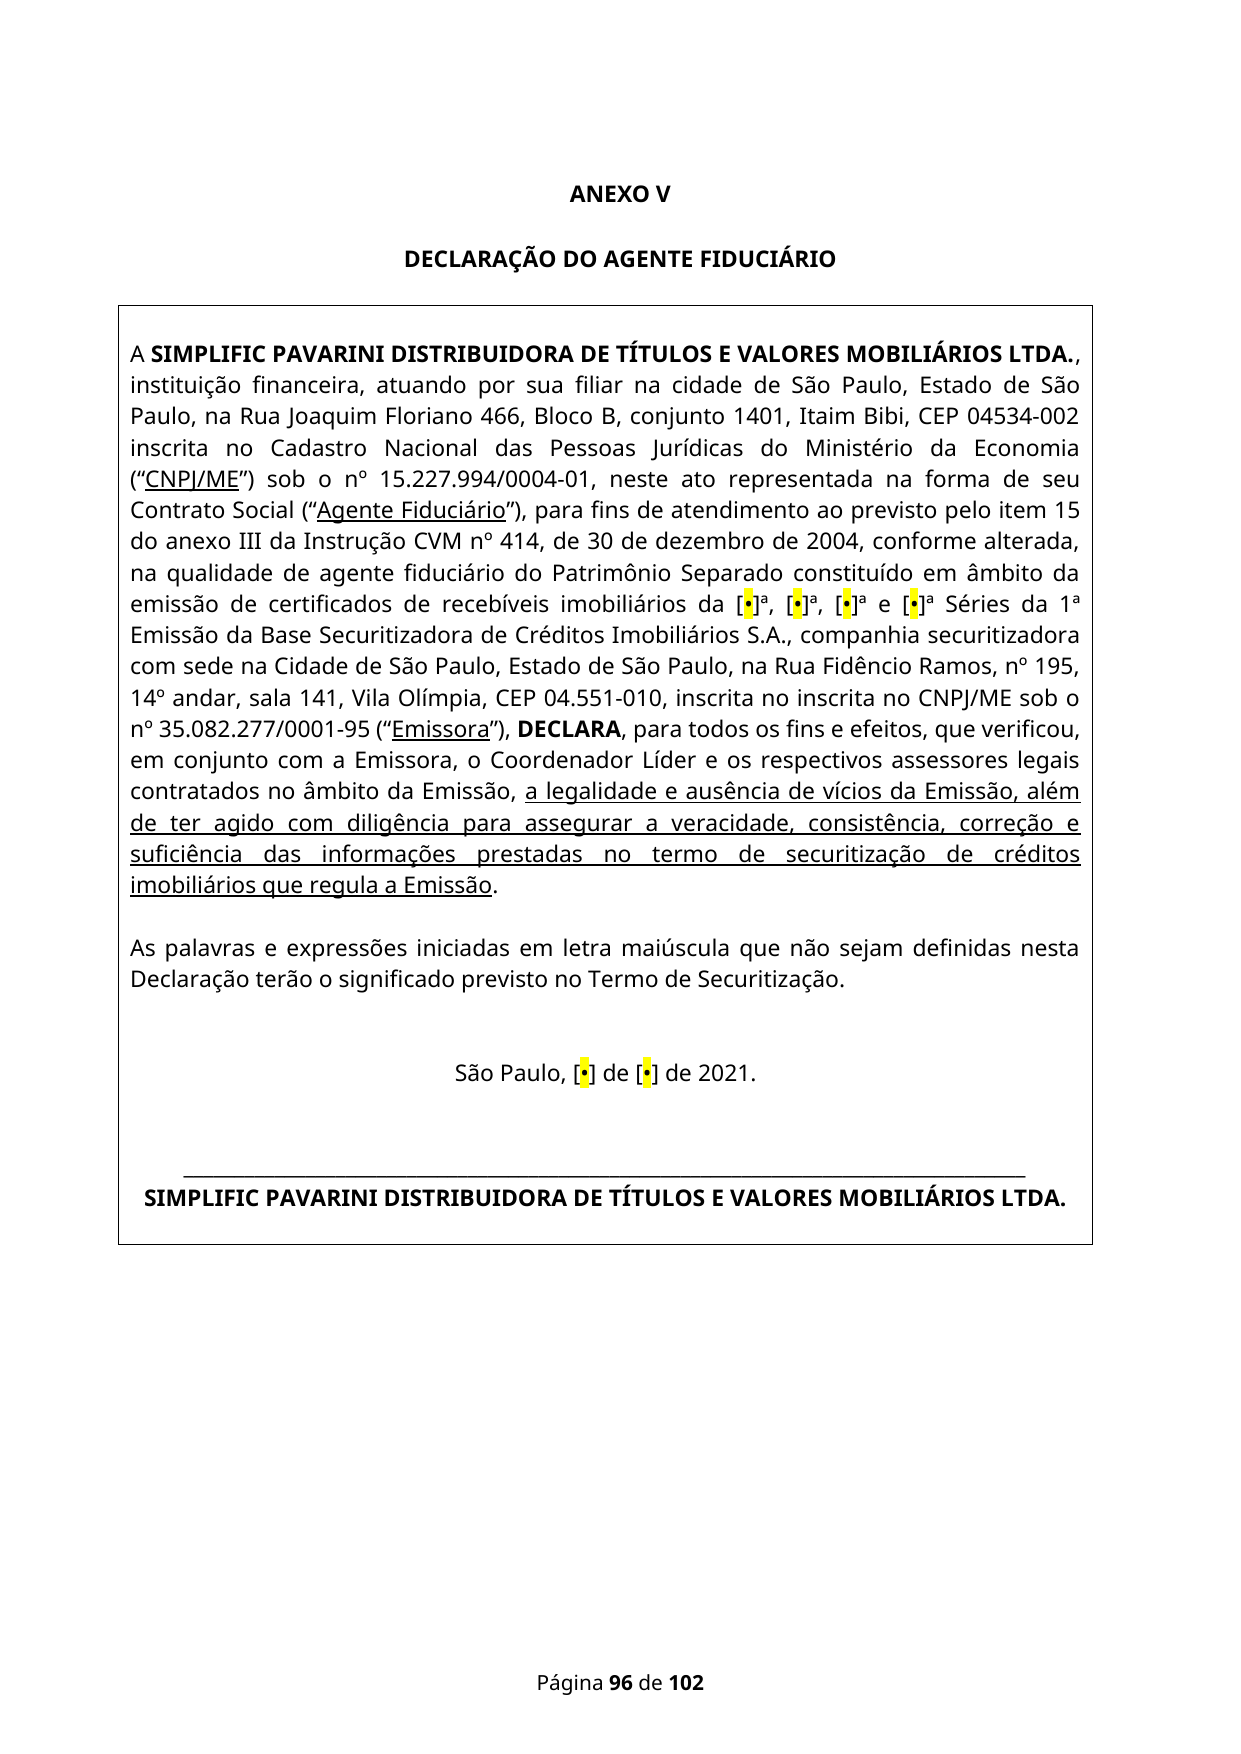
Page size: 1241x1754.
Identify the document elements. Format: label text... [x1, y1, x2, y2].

table_header A SIMPLIFIC PAVARINI DISTRIBUIDORA DE TÍTULOS E VALORES MOBILIÁRIOS LTDA., instituição financeira, atuando por sua filiar na cidade de São Paulo, Estado de São Paulo, na Rua Joaquim Floriano 466, Bloco B, conjunto 1401, Itaim Bibi, CEP 04534-002 inscrita no Cadastro Nacional das Pessoas Jurídicas do Ministério da Economia (“CNPJ/ME”) sob o nº 15.227.994/0004-01, neste ato representada na forma de seu Contrato Social (“Agente Fiduciário”), para fins de atendimento ao previsto pelo item 15 do anexo III da Instrução CVM nº 414, de 30 de dezembro de 2004, conforme alterada, na qualidade de agente fiduciário do Patrimônio Separado constituído em âmbito da emissão de certificados de recebíveis imobiliários da [•]ª, [•]ª, [•]ª e [•]ª Séries da 1ª Emissão da Base Securitizadora de Créditos Imobiliários S.A., companhia securitizadora com sede na Cidade de São Paulo, Estado de São Paulo, na Rua Fidêncio Ramos, nº 195, 14º andar, sala 141, Vila Olímpia, CEP 04.551-010, inscrita no inscrita no CNPJ/ME sob o nº 35.082.277/0001-95 (“Emissora”), DECLARA, para todos os fins e efeitos, que verificou, em conjunto com a Emissora, o Coordenador Líder e os respectivos assessores legais contratados no âmbito da Emissão, a legalidade e ausência de vícios da Emissão, além de ter agido com diligência para assegurar a veracidade, consistência, correção e suficiência das informações prestadas no termo de securitização de créditos imobiliários que regula a Emissão. As palavras e expressões iniciadas em letra maiúscula que não sejam definidas nesta Declaração terão o significado previsto no Termo de Securitização. São Paulo, [•] de [•] de 2021. ___________________________________________________________________________________ SIMPLIFIC PAVARINI DISTRIBUIDORA DE TÍTULOS E VALORES MOBILIÁRIOS LTDA. [119, 306, 1092, 1243]
text DECLARAÇÃO DO AGENTE FIDUCIÁRIO [118, 242, 1122, 274]
subtitle ANEXO V [118, 177, 1122, 208]
